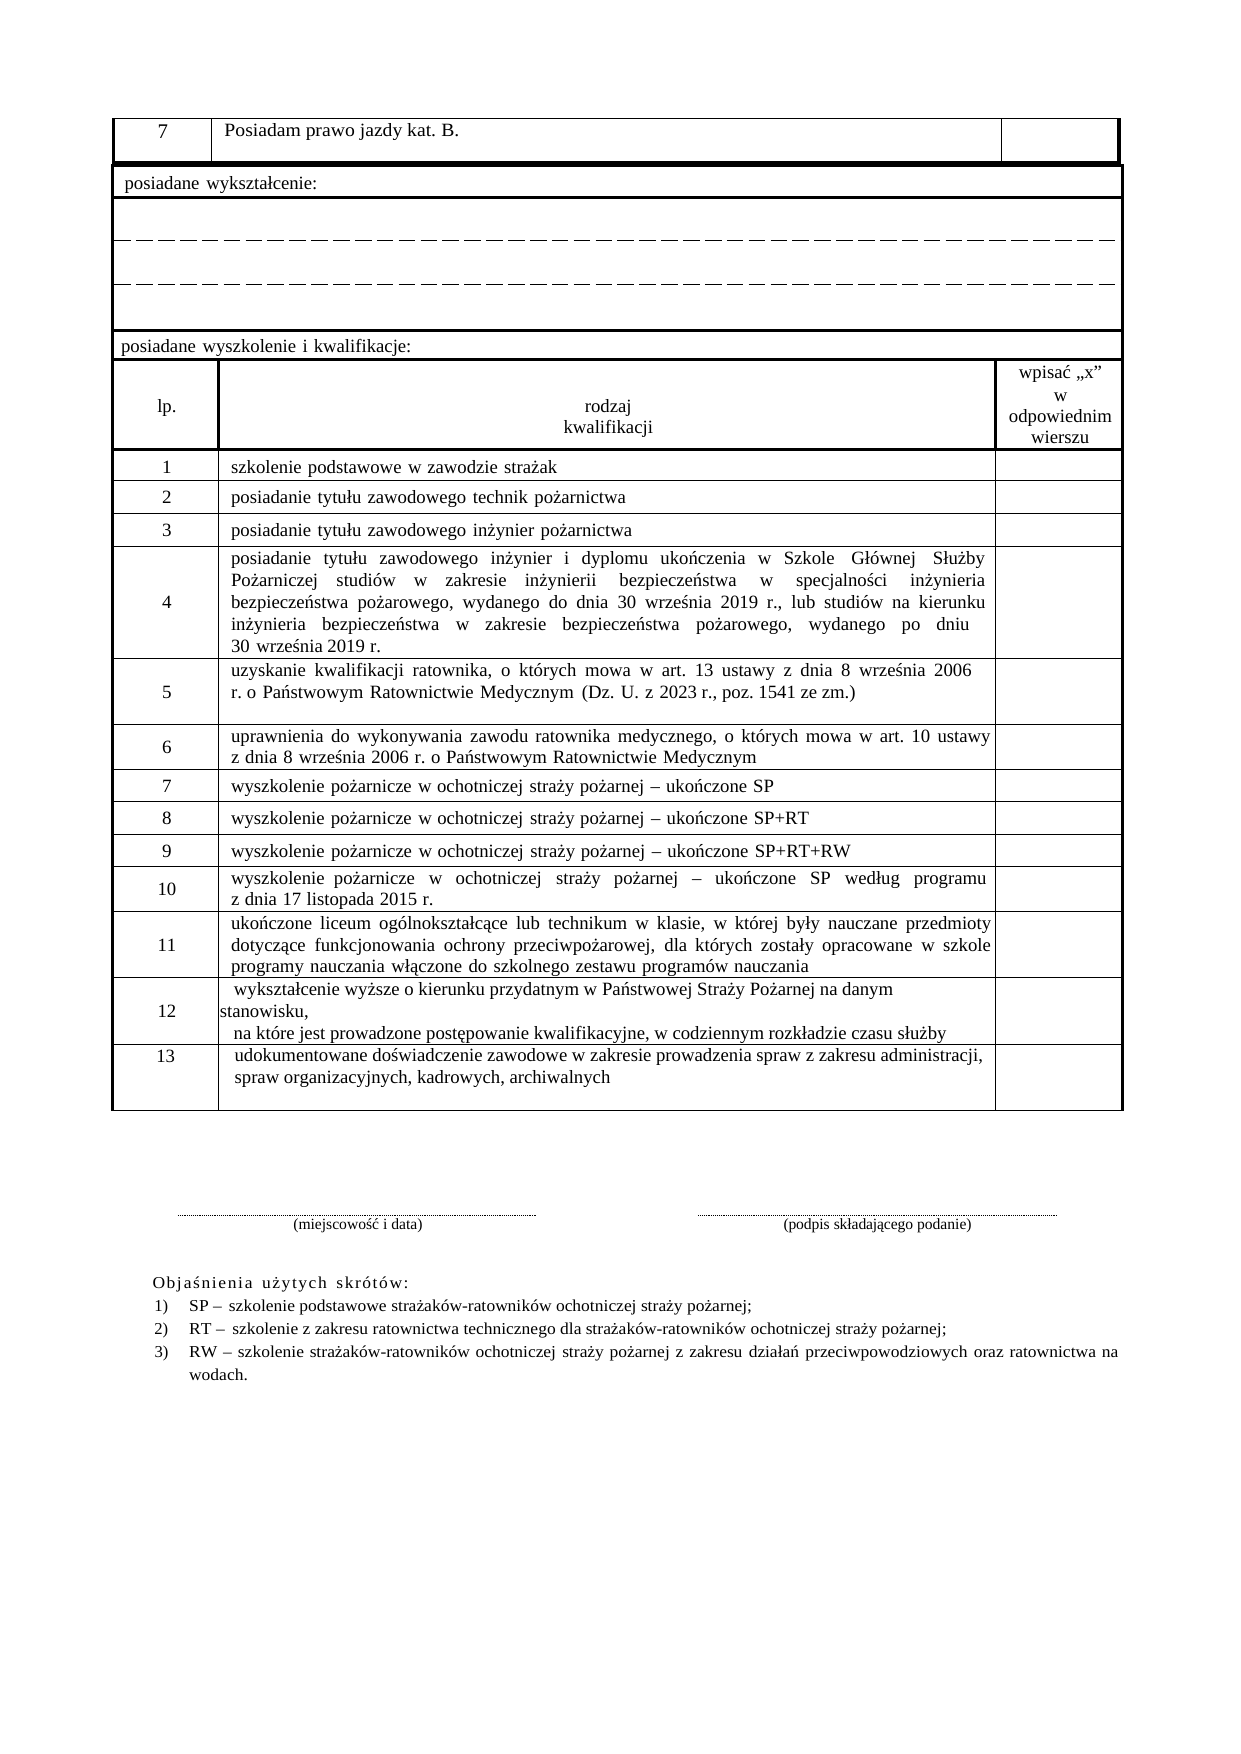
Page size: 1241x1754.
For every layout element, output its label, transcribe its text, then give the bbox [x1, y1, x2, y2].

table_cell posiadanie tytułu zawodowego inżynier i dyplomu ukończenia w Szkole Głównej Służby Pożarniczej studiów w zakresie inżynierii bezpieczeństwa w specjalności inżynieria bezpieczeństwa pożarowego, wydanego do dnia 30 września 2019 r., lub studiów na kierunku inżynieria bezpieczeństwa w zakresie bezpieczeństwa pożarowego, wydanego po dniu 30 września 2019 r. [219, 547, 995, 658]
table_cell 4 [114, 547, 218, 658]
table_cell udokumentowane doświadczenie zawodowe w zakresie prowadzenia spraw z zakresu administracji, spraw organizacyjnych, kadrowych, archiwalnych [219, 1045, 995, 1110]
table_cell [996, 659, 1121, 724]
table_cell rodzaj kwalifikacji [220, 361, 994, 448]
table_cell 5 [114, 659, 218, 724]
table_cell [114, 284, 1121, 328]
table_cell 11 [114, 912, 218, 977]
table_cell [996, 835, 1121, 866]
table_cell 9 [114, 835, 218, 866]
table_cell wyszkolenie pożarnicze w ochotniczej straży pożarnej – ukończone SP+RT [219, 802, 995, 833]
table_cell ukończone liceum ogólnokształcące lub technikum w klasie, w której były nauczane przedmioty dotyczące funkcjonowania ochrony przeciwpożarowej, dla których zostały opracowane w szkole programy nauczania włączone do szkolnego zestawu programów nauczania [219, 912, 995, 977]
table_cell wpisać „x” w odpowiednim wierszu [997, 361, 1121, 448]
table_cell uzyskanie kwalifikacji ratownika, o których mowa w art. 13 ustawy z dnia 8 września 2006 r. o Państwowym Ratownictwie Medycznym (Dz. U. z 2023 r., poz. 1541 ze zm.) [219, 659, 995, 724]
text (miejscowość i data) (podpis składającego podanie) [122, 1212, 1142, 1233]
table_cell [996, 1045, 1121, 1110]
table_cell 13 [114, 1045, 218, 1110]
list RT – szkolenie z zakresu ratownictwa technicznego dla strażaków-ratowników ochotniczej straży pożarnej; [154, 1319, 1142, 1338]
table_cell 1 [114, 451, 218, 480]
table_cell lp. [114, 361, 217, 448]
table_cell 2 [114, 481, 218, 513]
table_cell 3 [114, 514, 218, 546]
table_cell 12 [114, 978, 218, 1044]
table_cell posiadane wyszkolenie i kwalifikacje: [114, 332, 1121, 358]
table_cell [996, 867, 1121, 911]
table_cell [996, 912, 1121, 977]
table_cell 10 [114, 867, 218, 911]
table_cell wyszkolenie pożarnicze w ochotniczej straży pożarnej – ukończone SP według programu z dnia 17 listopada 2015 r. [219, 867, 995, 911]
table_cell [996, 978, 1121, 1044]
table_cell wyszkolenie pożarnicze w ochotniczej straży pożarnej – ukończone SP+RT+RW [219, 835, 995, 866]
table_cell wyszkolenie pożarnicze w ochotniczej straży pożarnej – ukończone SP [219, 770, 995, 801]
list SP – szkolenie podstawowe strażaków-ratowników ochotniczej straży pożarnej; [154, 1296, 1142, 1315]
table_cell wykształcenie wyższe o kierunku przydatnym w Państwowej Straży Pożarnej na danym stanowisku, na które jest prowadzone postępowanie kwalifikacyjne, w codziennym rozkładzie czasu służby [309, 978, 995, 1044]
table_cell szkolenie podstawowe w zawodzie strażak [219, 451, 995, 480]
table_cell posiadanie tytułu zawodowego inżynier pożarnictwa [219, 514, 995, 546]
table_cell [1002, 119, 1117, 161]
table_header posiadane wykształcenie: [114, 167, 1121, 196]
table_cell [996, 514, 1121, 546]
table_cell [996, 725, 1121, 768]
table_cell uprawnienia do wykonywania zawodu ratownika medycznego, o których mowa w art. 10 ustawy z dnia 8 września 2006 r. o Państwowym Ratownictwie Medycznym [219, 725, 995, 768]
table_cell 8 [114, 802, 218, 833]
table_cell [996, 802, 1121, 833]
table_cell 6 [114, 725, 218, 768]
table_cell [996, 481, 1121, 513]
table_cell [996, 770, 1121, 801]
table_cell [114, 199, 1121, 240]
table_cell [996, 451, 1121, 480]
table_cell 7 [114, 770, 218, 801]
table_cell [114, 240, 1121, 284]
table_cell posiadanie tytułu zawodowego technik pożarnictwa [219, 481, 995, 513]
list RW – szkolenie strażaków-ratowników ochotniczej straży pożarnej z zakresu działań przeciwpowodziowych oraz ratownictwa na wodach. [154, 1342, 1122, 1383]
table_cell [996, 547, 1121, 658]
table_cell 7 [115, 119, 211, 161]
table_cell Posiadam prawo jazdy kat. B. [212, 119, 1001, 161]
text Objaśnienia użytych skrótów: [152, 1273, 1142, 1292]
